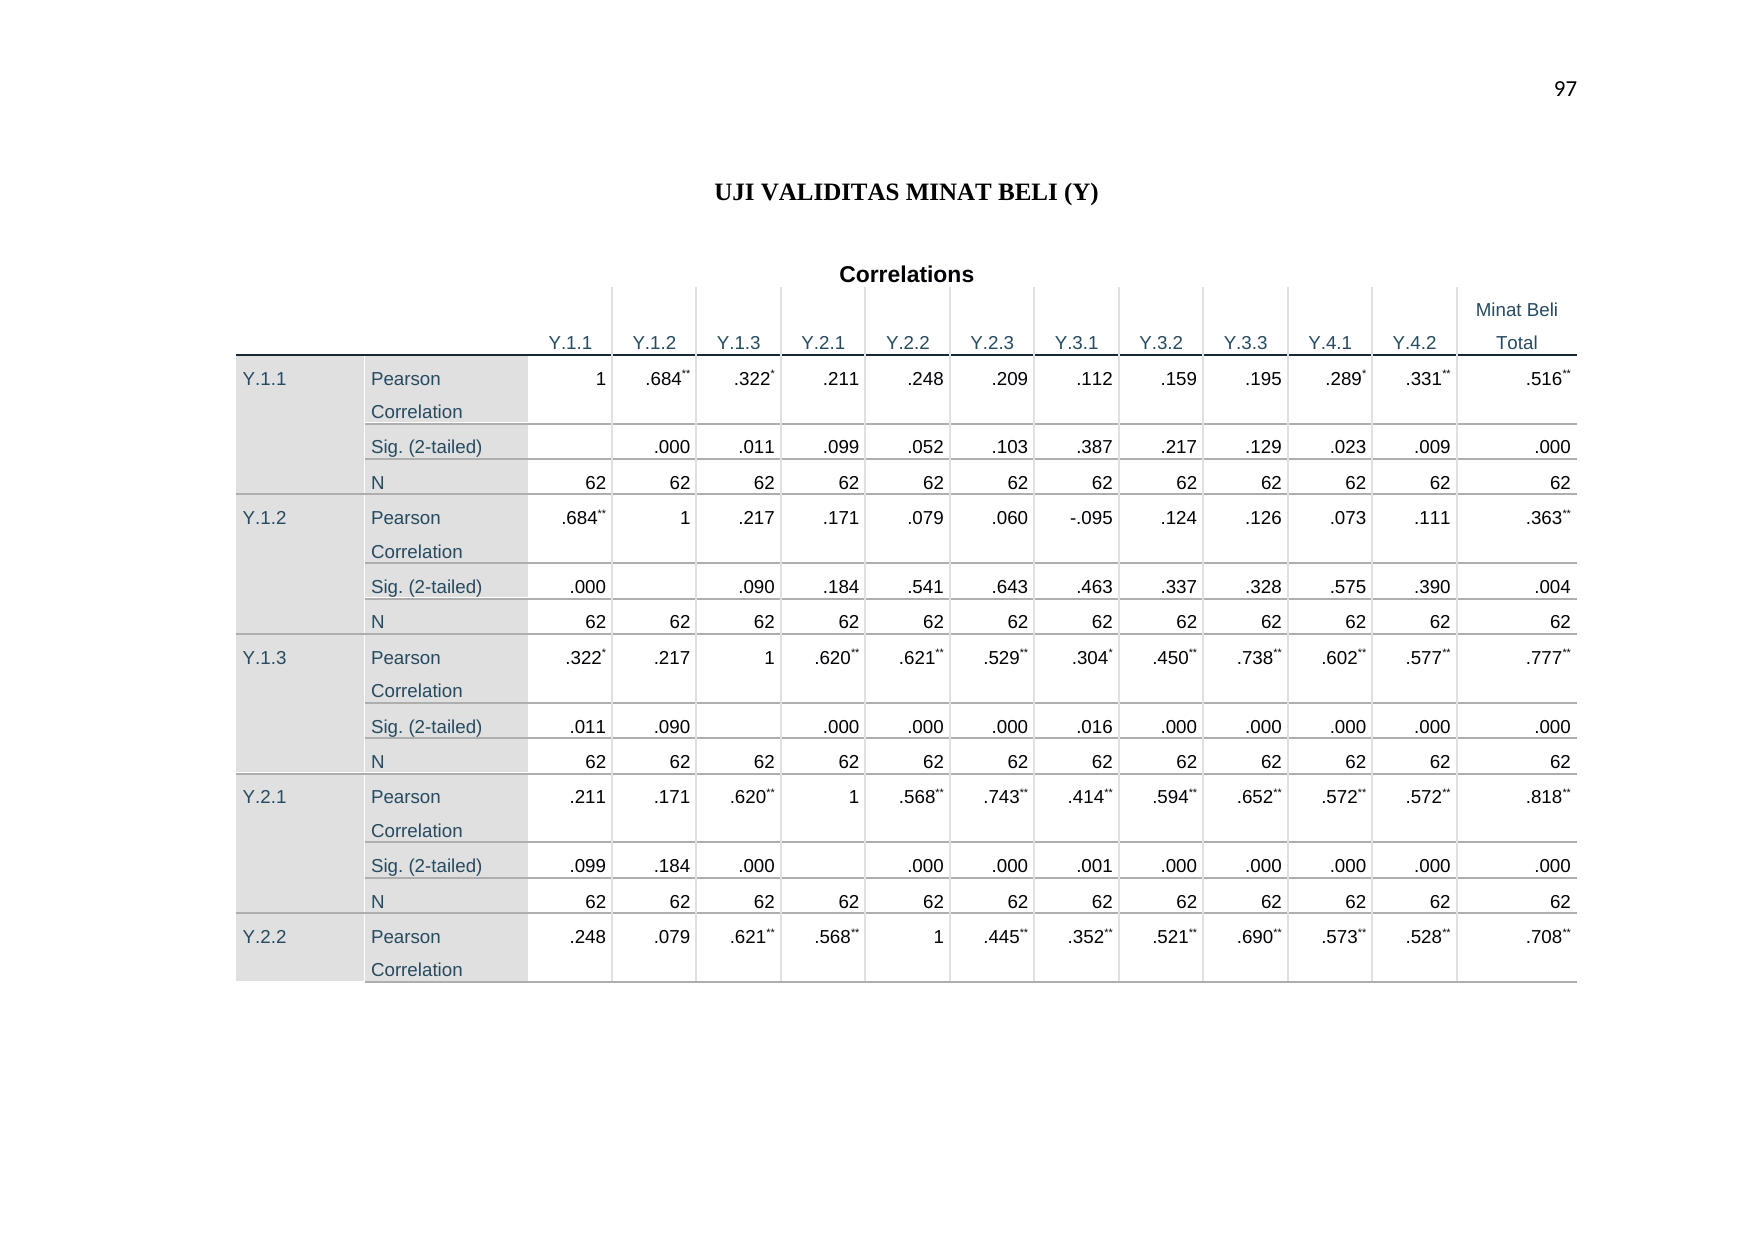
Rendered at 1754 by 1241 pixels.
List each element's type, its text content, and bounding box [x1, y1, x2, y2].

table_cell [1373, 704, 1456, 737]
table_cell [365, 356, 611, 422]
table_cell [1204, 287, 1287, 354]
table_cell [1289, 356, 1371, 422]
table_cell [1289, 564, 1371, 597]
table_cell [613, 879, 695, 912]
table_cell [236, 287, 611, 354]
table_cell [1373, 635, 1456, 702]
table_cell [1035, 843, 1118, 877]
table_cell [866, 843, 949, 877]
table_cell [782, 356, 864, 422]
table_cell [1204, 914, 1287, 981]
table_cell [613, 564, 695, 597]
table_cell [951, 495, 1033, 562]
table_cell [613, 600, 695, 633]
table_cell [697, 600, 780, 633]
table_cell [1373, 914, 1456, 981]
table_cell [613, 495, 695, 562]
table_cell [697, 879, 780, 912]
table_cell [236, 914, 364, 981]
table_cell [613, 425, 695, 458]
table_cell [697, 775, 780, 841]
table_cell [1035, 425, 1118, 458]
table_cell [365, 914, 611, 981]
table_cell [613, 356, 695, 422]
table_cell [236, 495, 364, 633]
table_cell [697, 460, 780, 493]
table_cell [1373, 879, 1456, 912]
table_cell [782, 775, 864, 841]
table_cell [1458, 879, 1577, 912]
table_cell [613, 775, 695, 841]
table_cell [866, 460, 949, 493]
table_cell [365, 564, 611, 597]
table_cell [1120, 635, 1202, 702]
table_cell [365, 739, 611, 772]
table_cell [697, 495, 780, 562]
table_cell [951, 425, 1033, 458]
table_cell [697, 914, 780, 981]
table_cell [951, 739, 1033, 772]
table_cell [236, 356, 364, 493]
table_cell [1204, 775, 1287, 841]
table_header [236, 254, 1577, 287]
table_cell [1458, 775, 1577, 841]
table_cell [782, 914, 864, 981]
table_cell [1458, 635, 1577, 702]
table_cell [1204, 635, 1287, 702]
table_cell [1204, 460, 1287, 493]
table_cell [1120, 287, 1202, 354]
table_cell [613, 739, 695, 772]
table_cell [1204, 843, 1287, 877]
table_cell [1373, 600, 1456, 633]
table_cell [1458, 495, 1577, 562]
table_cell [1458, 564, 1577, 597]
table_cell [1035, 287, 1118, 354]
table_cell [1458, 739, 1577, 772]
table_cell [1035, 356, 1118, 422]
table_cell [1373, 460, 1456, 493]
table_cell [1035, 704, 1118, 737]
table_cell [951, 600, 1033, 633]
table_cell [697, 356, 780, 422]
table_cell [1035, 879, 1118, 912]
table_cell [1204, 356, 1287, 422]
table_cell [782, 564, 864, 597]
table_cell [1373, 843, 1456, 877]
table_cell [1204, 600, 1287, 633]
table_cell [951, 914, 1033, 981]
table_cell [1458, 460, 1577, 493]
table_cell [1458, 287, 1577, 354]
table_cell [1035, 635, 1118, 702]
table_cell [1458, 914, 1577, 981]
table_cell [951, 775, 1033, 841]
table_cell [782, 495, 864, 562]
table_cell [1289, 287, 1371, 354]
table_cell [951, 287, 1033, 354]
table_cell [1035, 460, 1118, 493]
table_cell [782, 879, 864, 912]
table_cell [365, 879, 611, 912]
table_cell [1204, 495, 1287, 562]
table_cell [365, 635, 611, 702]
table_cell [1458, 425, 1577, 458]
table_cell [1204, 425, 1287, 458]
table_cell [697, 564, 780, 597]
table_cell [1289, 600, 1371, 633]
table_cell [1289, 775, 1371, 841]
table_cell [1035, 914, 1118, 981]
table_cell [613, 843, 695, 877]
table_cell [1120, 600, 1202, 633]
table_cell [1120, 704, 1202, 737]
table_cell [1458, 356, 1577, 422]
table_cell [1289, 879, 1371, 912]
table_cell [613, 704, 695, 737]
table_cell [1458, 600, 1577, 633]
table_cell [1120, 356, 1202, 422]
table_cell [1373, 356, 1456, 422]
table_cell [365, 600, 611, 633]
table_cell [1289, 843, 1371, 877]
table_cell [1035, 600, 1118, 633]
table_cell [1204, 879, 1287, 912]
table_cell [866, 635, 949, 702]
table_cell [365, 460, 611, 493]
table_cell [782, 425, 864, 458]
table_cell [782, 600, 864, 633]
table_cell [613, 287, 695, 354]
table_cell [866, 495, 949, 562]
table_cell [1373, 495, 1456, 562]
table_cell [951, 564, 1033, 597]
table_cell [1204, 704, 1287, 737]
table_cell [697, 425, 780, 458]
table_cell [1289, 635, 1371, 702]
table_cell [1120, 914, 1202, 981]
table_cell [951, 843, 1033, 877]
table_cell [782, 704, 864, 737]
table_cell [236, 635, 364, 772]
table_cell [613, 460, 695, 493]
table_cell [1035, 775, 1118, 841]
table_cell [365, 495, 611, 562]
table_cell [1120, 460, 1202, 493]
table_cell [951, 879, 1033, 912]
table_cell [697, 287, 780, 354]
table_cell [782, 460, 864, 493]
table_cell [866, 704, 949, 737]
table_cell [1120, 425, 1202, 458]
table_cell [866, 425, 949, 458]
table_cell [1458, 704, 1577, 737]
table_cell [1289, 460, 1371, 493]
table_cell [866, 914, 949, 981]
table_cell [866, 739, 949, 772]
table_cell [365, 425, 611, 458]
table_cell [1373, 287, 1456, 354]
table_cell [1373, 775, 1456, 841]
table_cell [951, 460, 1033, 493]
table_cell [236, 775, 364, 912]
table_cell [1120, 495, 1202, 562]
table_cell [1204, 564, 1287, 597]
text UJI VALIDITAS MINAT BELI (Y) [236, 177, 1577, 206]
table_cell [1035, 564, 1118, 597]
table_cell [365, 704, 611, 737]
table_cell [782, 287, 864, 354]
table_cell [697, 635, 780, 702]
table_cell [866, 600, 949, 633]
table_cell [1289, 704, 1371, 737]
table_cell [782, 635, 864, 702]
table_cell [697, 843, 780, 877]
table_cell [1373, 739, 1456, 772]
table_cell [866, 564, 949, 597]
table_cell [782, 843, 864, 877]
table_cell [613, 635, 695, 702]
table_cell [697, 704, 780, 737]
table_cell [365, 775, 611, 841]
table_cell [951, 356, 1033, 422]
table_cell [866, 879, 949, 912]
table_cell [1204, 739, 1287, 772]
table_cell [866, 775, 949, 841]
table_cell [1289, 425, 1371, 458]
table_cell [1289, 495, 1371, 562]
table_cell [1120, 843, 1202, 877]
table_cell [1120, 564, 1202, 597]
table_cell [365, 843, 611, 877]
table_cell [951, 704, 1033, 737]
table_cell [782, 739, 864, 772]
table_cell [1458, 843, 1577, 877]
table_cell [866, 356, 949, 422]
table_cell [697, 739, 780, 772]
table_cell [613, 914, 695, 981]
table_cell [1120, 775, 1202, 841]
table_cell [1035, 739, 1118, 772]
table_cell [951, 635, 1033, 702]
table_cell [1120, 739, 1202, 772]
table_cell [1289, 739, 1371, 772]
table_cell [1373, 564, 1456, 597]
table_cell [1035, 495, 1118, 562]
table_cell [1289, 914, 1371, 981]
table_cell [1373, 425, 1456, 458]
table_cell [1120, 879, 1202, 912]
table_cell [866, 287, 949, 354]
